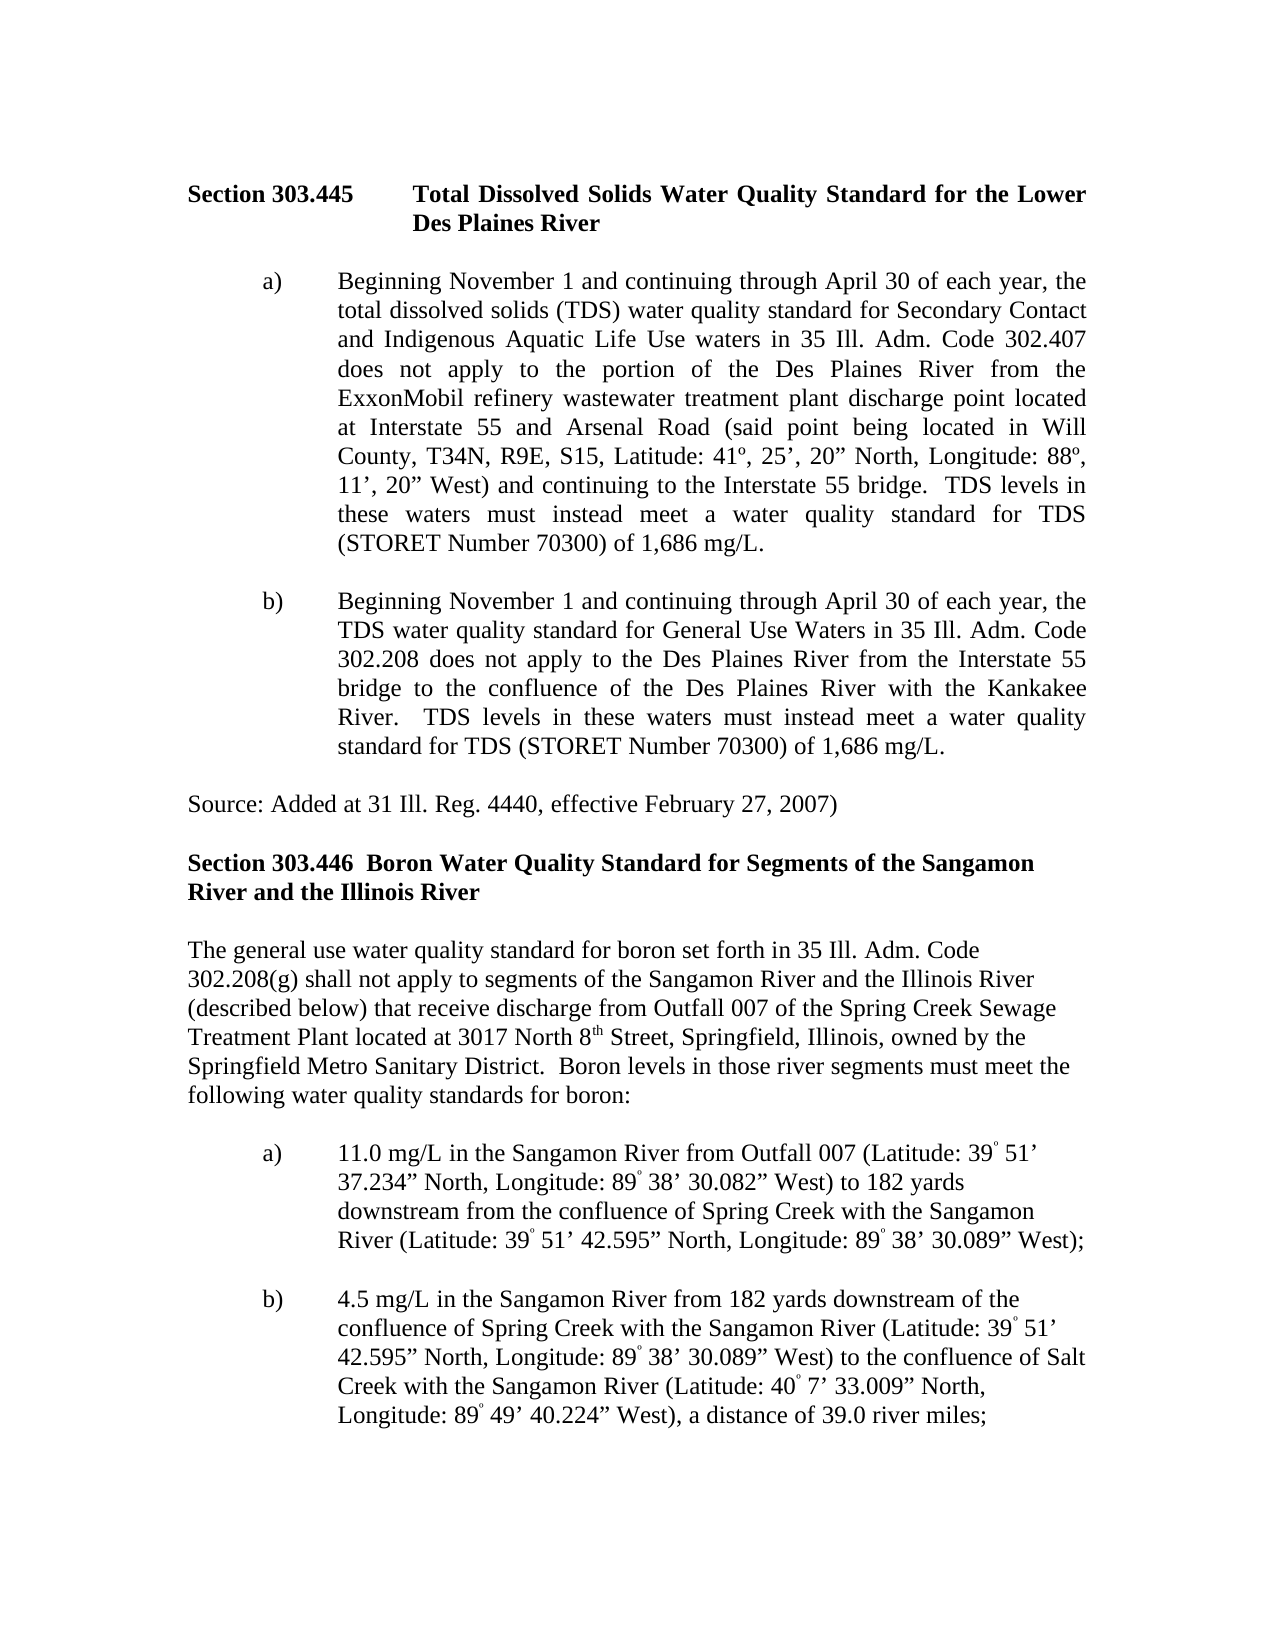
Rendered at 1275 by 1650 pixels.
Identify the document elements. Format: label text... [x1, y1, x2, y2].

text a) 11.0 mg/L in the Sangamon River from Outfall 007 (Latitude: 39º 51’ 37.234” North, Longitude: 89º 38’ 30.082” West) to 182 yards downstream from the confluence of Spring Creek with the Sangamon River (Latitude: 39º 51’ 42.595” North, Longitude: 89º 38’ 30.089” West); [262, 1138, 1087, 1254]
text Section 303.445 Total Dissolved Solids Water Quality Standard for the Lower Des Plaines River [187, 179, 1087, 237]
text Section 303.446 Boron Water Quality Standard for Segments of the Sangamon River and the Illinois River [187, 847, 1087, 906]
text The general use water quality standard for boron set forth in 35 Ill. Adm. Code 302.208(g) shall not apply to segments of the Sangamon River and the Illinois River (described below) that receive discharge from Outfall 007 of the Spring Creek Sewage Treatment Plant located at 3017 North 8th Street, Springfield, Illinois, owned by the Springfield Metro Sanitary District. Boron levels in those river segments must meet the following water quality standards for boron: [187, 935, 1072, 1109]
text b) Beginning November 1 and continuing through April 30 of each year, the TDS water quality standard for General Use Waters in 35 Ill. Adm. Code 302.208 does not apply to the Des Plaines River from the Interstate 55 bridge to the confluence of the Des Plaines River with the Kankakee River. TDS levels in these waters must instead meet a water quality standard for TDS (STORET Number 70300) of 1,686 mg/L. [262, 586, 1087, 760]
text Source: Added at 31 Ill. Reg. 4440, effective February 27, 2007) [187, 789, 1087, 818]
text a) Beginning November 1 and continuing through April 30 of each year, the total dissolved solids (TDS) water quality standard for Secondary Contact and Indigenous Aquatic Life Use waters in 35 Ill. Adm. Code 302.407 does not apply to the portion of the Des Plaines River from the ExxonMobil refinery wastewater treatment plant discharge point located at Interstate 55 and Arsenal Road (said point being located in Will County, T34N, R9E, S15, Latitude: 41º, 25’, 20” North, Longitude: 88º, 11’, 20” West) and continuing to the Interstate 55 bridge. TDS levels in these waters must instead meet a water quality standard for TDS (STORET Number 70300) of 1,686 mg/L. [262, 266, 1087, 557]
text b) 4.5 mg/L in the Sangamon River from 182 yards downstream of the confluence of Spring Creek with the Sangamon River (Latitude: 39º 51’ 42.595” North, Longitude: 89º 38’ 30.089” West) to the confluence of Salt Creek with the Sangamon River (Latitude: 40º 7’ 33.009” North, Longitude: 89º 49’ 40.224” West), a distance of 39.0 river miles; [262, 1283, 1087, 1429]
